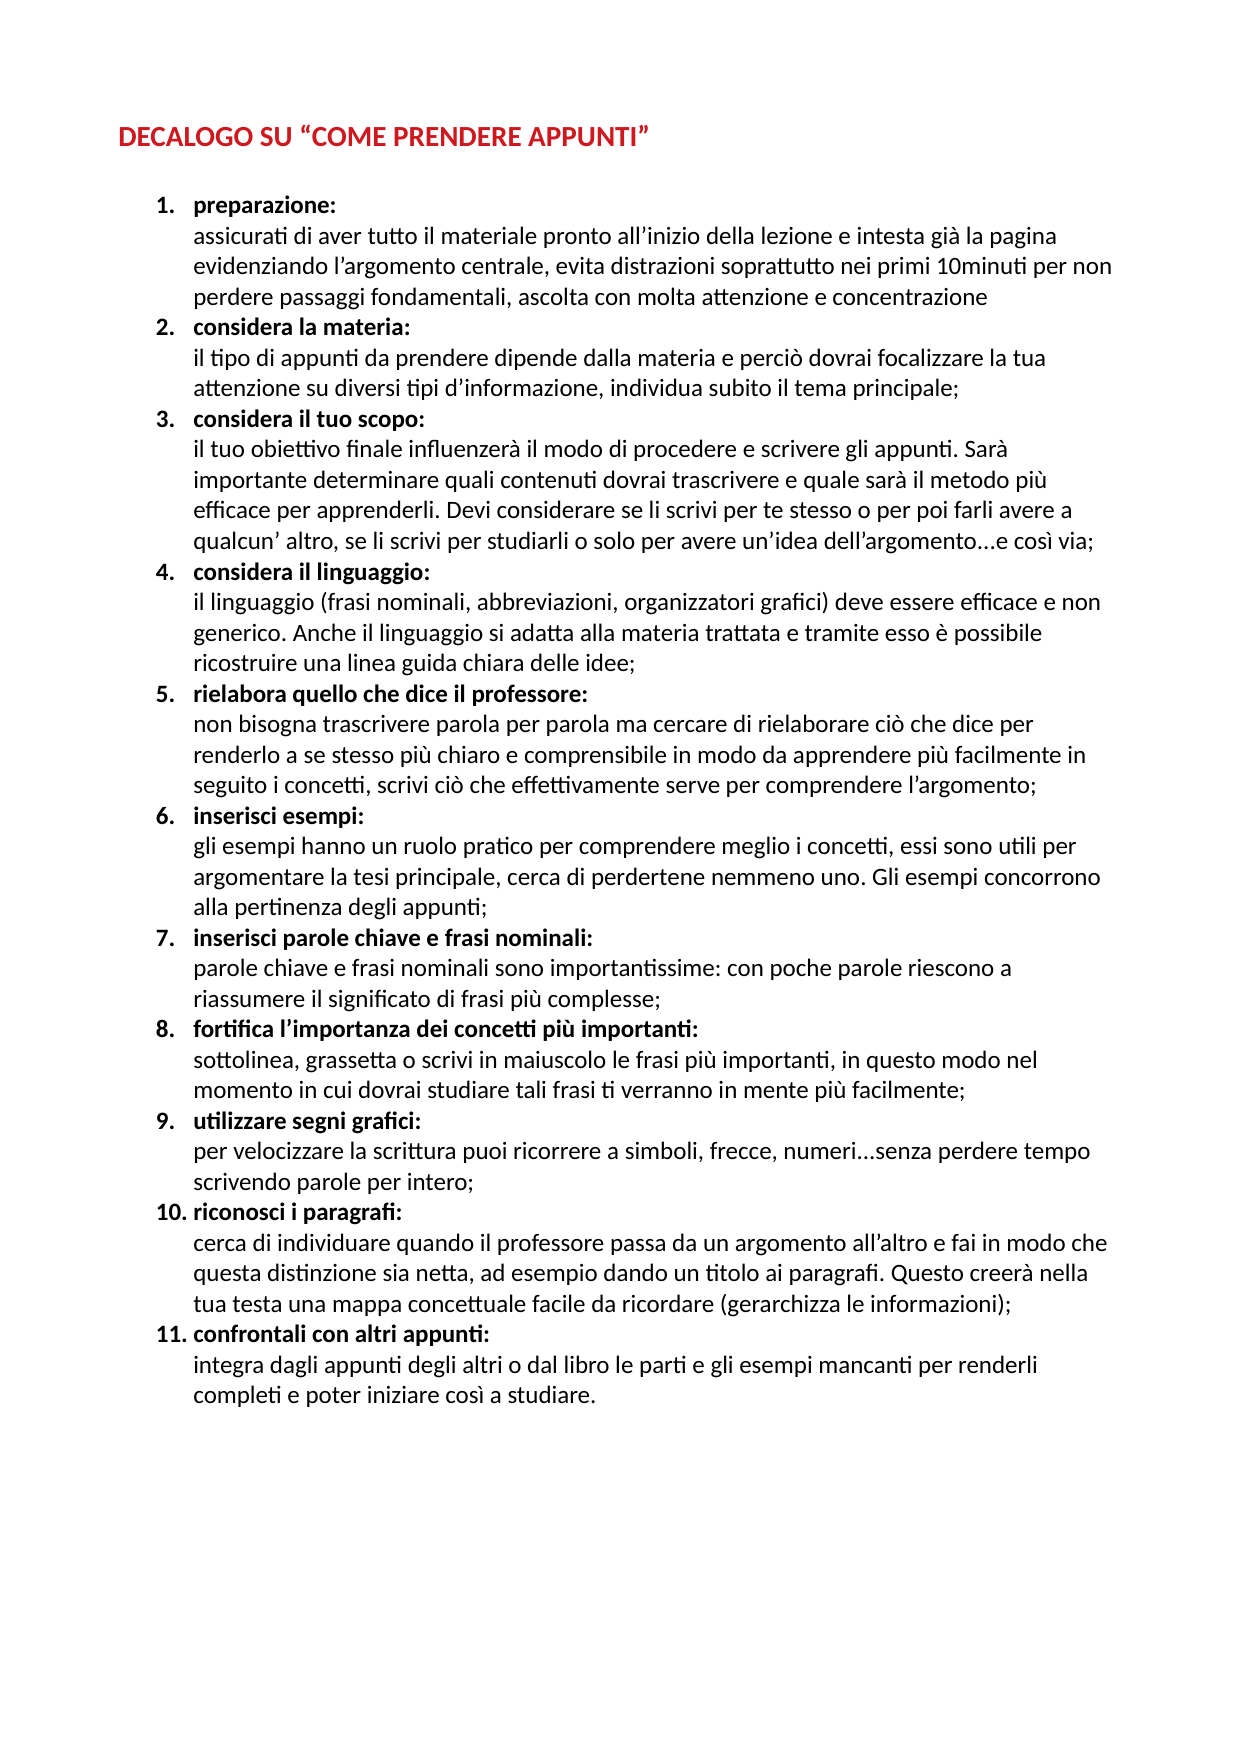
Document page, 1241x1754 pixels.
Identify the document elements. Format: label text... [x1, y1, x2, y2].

list considera la materia: [156, 311, 1122, 342]
list assicurati di aver tutto il materiale pronto all’inizio della lezione e intesta già la pagina evidenziando l’argomento centrale, evita distrazioni soprattutto nei primi 10minuti per non perdere passaggi fondamentali, ascolta con molta attenzione e concentrazione [193, 220, 1122, 311]
list il tuo obiettivo finale influenzerà il modo di procedere e scrivere gli appunti. Sarà importante determinare quali contenuti dovrai trascrivere e quale sarà il metodo più efficace per apprenderli. Devi considerare se li scrivi per te stesso o per poi farli avere a qualcun’ altro, se li scrivi per studiarli o solo per avere un’idea dell’argomento...e così via; [193, 433, 1122, 556]
list per velocizzare la scrittura puoi ricorrere a simboli, frecce, numeri...senza perdere tempo scrivendo parole per intero; [193, 1136, 1122, 1197]
list cerca di individuare quando il professore passa da un argomento all’altro e fai in modo che questa distinzione sia netta, ad esempio dando un titolo ai paragrafi. Questo creerà nella tua testa una mappa concettuale facile da ricordare (gerarchizza le informazioni); [193, 1227, 1122, 1319]
text DECALOGO SU “COME PRENDERE APPUNTI” [118, 118, 1122, 154]
list il tipo di appunti da prendere dipende dalla materia e perciò dovrai focalizzare la tua attenzione su diversi tipi d’informazione, individua subito il tema principale; [193, 342, 1122, 403]
list rielabora quello che dice il professore: [156, 678, 1122, 708]
list preparazione: [156, 189, 1122, 220]
list sottolinea, grassetta o scrivi in maiuscolo le frasi più importanti, in questo modo nel momento in cui dovrai studiare tali frasi ti verranno in mente più facilmente; [193, 1044, 1122, 1105]
list gli esempi hanno un ruolo pratico per comprendere meglio i concetti, essi sono utili per argomentare la tesi principale, cerca di perdertene nemmeno uno. Gli esempi concorrono alla pertinenza degli appunti; [193, 830, 1122, 922]
list non bisogna trascrivere parola per parola ma cercare di rielaborare ciò che dice per renderlo a se stesso più chiaro e comprensibile in modo da apprendere più facilmente in seguito i concetti, scrivi ciò che effettivamente serve per comprendere l’argomento; [193, 708, 1122, 800]
list integra dagli appunti degli altri o dal libro le parti e gli esempi mancanti per renderli completi e poter iniziare così a studiare. [193, 1349, 1122, 1410]
list parole chiave e frasi nominali sono importantissime: con poche parole riescono a riassumere il significato di frasi più complesse; [193, 952, 1122, 1013]
list fortifica l’importanza dei concetti più importanti: [156, 1013, 1122, 1044]
list considera il tuo scopo: [156, 403, 1122, 433]
list confrontali con altri appunti: [156, 1319, 1122, 1349]
list il linguaggio (frasi nominali, abbreviazioni, organizzatori grafici) deve essere efficace e non generico. Anche il linguaggio si adatta alla materia trattata e tramite esso è possibile ricostruire una linea guida chiara delle idee; [193, 586, 1122, 678]
list inserisci parole chiave e frasi nominali: [156, 922, 1122, 952]
list considera il linguaggio: [156, 556, 1122, 586]
list riconosci i paragrafi: [156, 1197, 1122, 1227]
list inserisci esempi: [156, 800, 1122, 830]
list utilizzare segni grafici: [156, 1105, 1122, 1136]
